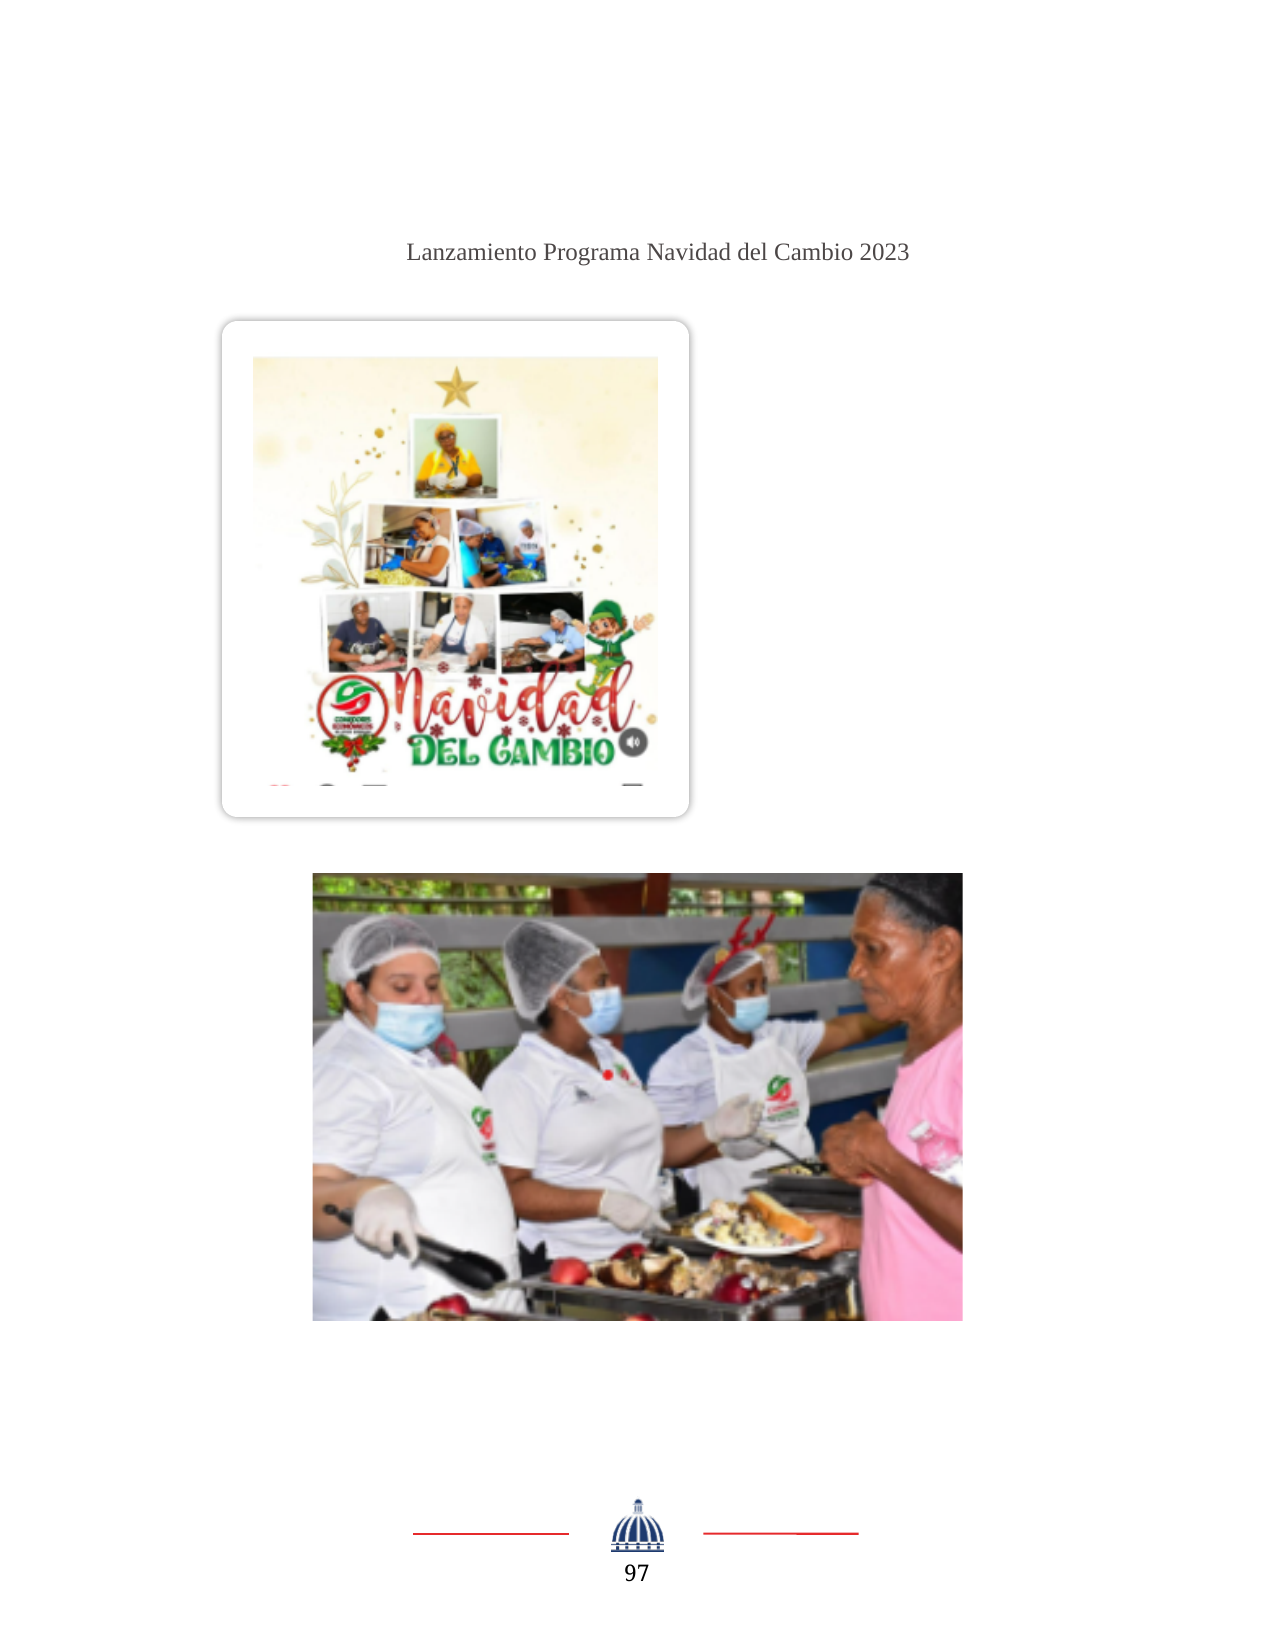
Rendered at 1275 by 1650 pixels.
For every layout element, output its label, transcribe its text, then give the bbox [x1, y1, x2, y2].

picture [312, 873, 963, 1321]
picture [611, 1496, 664, 1552]
text Lanzamiento Programa Navidad del Cambio 2023 [225, 237, 1050, 266]
picture [253, 352, 658, 786]
